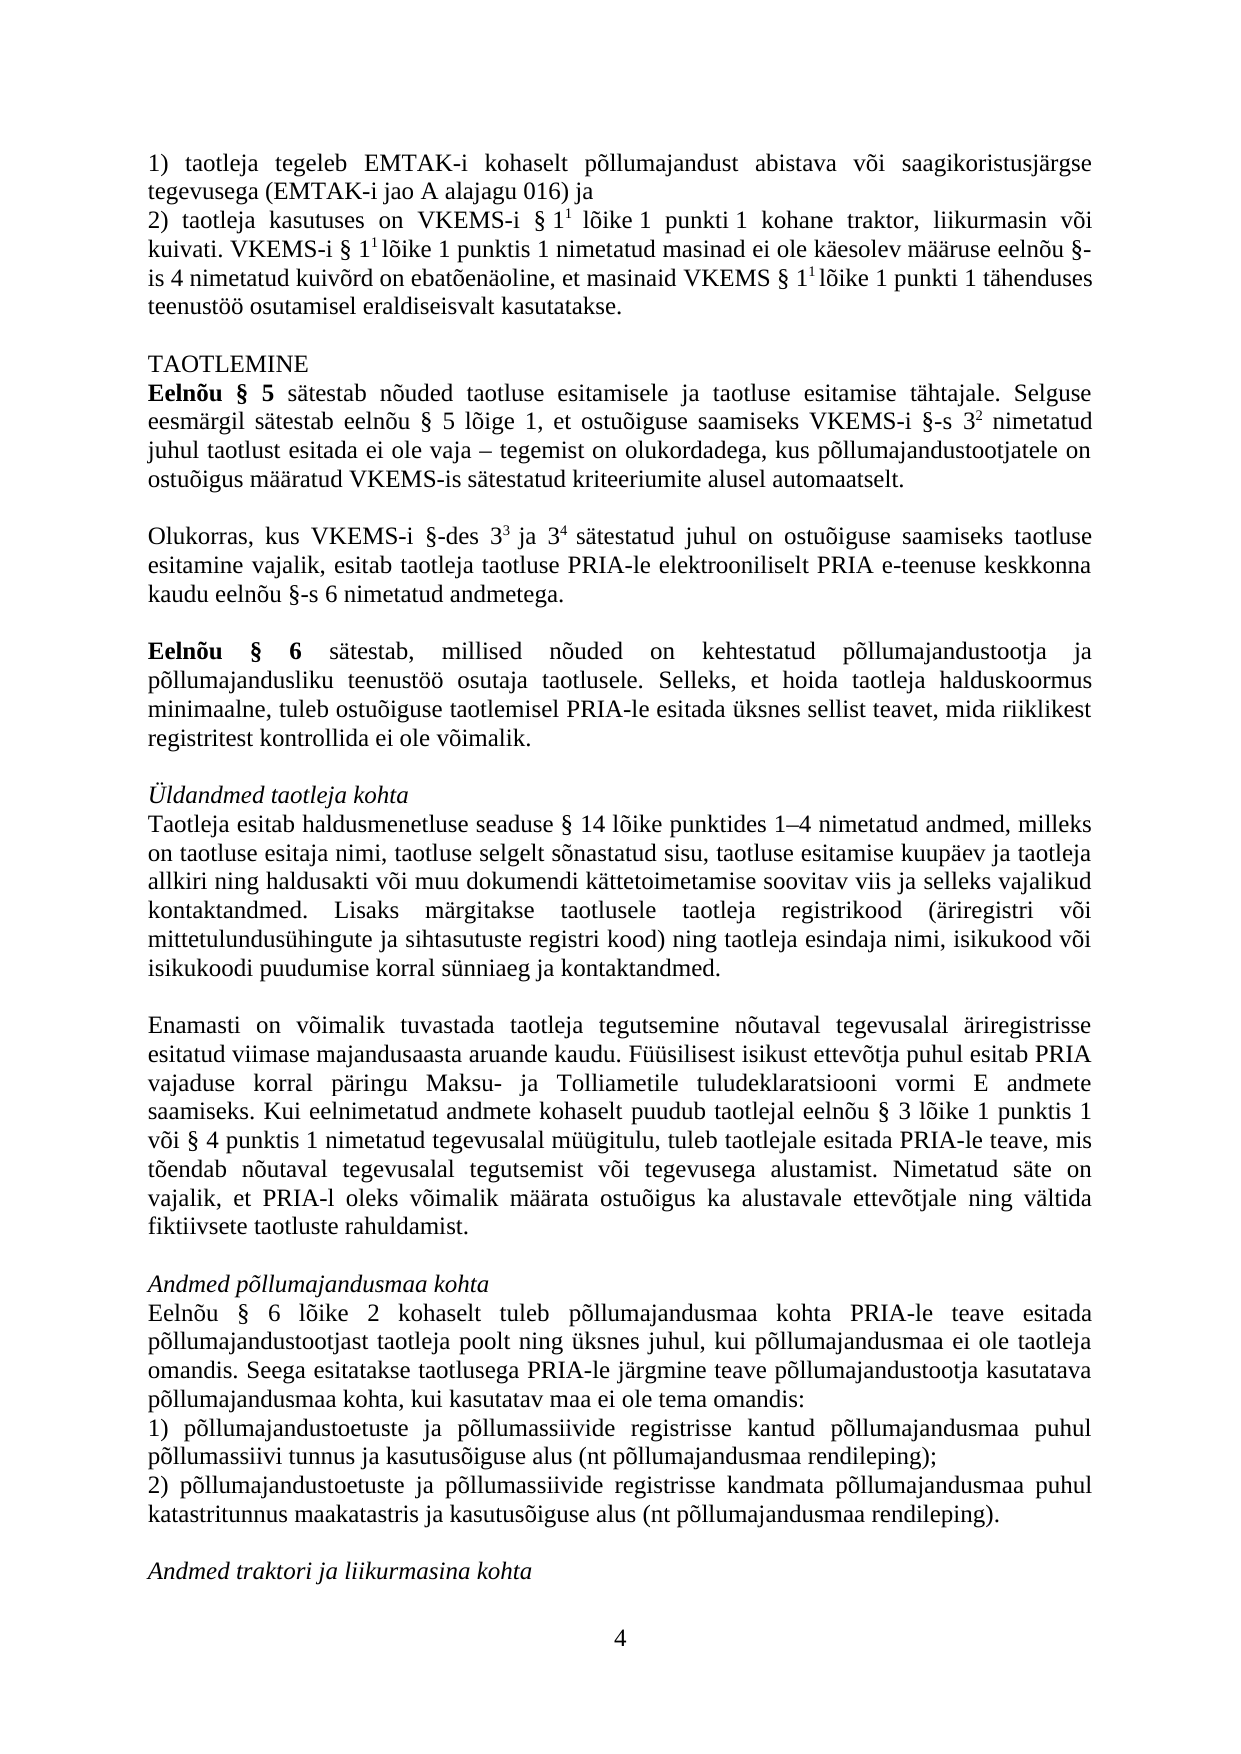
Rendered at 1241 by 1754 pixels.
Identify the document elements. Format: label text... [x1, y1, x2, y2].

text 1) põllumajandustoetuste ja põllumassiivide registrisse kantud põllumajandusmaa puhul põllumassiivi tunnus ja kasutusõiguse alus (nt põllumajandusmaa rendileping); [148, 1413, 1093, 1470]
text Olukorras, kus VKEMS-i §-des 33 ja 34 sätestatud juhul on ostuõiguse saamiseks taotluse esitamine vajalik, esitab taotleja taotluse PRIA-le elektrooniliselt PRIA e-teenuse keskkonna kaudu eelnõu §-s 6 nimetatud andmetega. [148, 521, 1093, 608]
text TAOTLEMINE [148, 349, 1093, 378]
text Enamasti on võimalik tuvastada taotleja tegutsemine nõutaval tegevusalal äriregistrisse esitatud viimase majandusaasta aruande kaudu. Füüsilisest isikust ettevõtja puhul esitab PRIA vajaduse korral päringu Maksu- ja Tolliametile tuludeklaratsiooni vormi E andmete saamiseks. Kui eelnimetatud andmete kohaselt puudub taotlejal eelnõu § 3 lõike 1 punktis 1 või § 4 punktis 1 nimetatud tegevusalal müügitulu, tuleb taotlejale esitada PRIA-le teave, mis tõendab nõutaval tegevusalal tegutsemist või tegevusega alustamist. Nimetatud säte on vajalik, et PRIA-l oleks võimalik määrata ostuõigus ka alustavale ettevõtjale ning vältida fiktiivsete taotluste rahuldamist. [148, 1096, 1093, 1240]
text Üldandmed taotleja kohta [148, 780, 1093, 809]
text 2) põllumajandustoetuste ja põllumassiivide registrisse kandmata põllumajandusmaa puhul katastritunnus maakatastris ja kasutusõiguse alus (nt põllumajandusmaa rendileping). [148, 1470, 1093, 1528]
text Taotleja esitab haldusmenetluse seaduse § 14 lõike punktides 1–4 nimetatud andmed, milleks on taotluse esitaja nimi, taotluse selgelt sõnastatud sisu, taotluse esitamise kuupäev ja taotleja allkiri ning haldusakti või muu dokumendi kättetoimetamise soovitav viis ja selleks vajalikud kontaktandmed. Lisaks märgitakse taotlusele taotleja registrikood (äriregistri või mittetulundusühingute ja sihtasutuste registri kood) ning taotleja esindaja nimi, isikukood või isikukoodi puudumise korral sünniaeg ja kontaktandmed. [148, 809, 1093, 981]
text Andmed traktori ja liikurmasina kohta [148, 1556, 1093, 1585]
text 2) taotleja kasutuses on VKEMS-i § 11 lõike 1 punkti 1 kohane traktor, liikurmasin või kuivati. VKEMS-i § 11 lõike 1 punktis 1 nimetatud masinad ei ole käesolev määruse eelnõu §-is 4 nimetatud kuivõrd on ebatõenäoline, et masinaid VKEMS § 11 lõike 1 punkti 1 tähenduses teenustöö osutamisel eraldiseisvalt kasutatakse. [148, 205, 1093, 320]
text Andmed põllumajandusmaa kohta [148, 1269, 1093, 1298]
text 1) taotleja tegeleb EMTAK-i kohaselt põllumajandust abistava või saagikoristusjärgse tegevusega (EMTAK-i jao A alajagu 016) ja [148, 148, 1093, 205]
text Eelnõu § 5 sätestab nõuded taotluse esitamisele ja taotluse esitamise tähtajale. Selguse eesmärgil sätestab eelnõu § 5 lõige 1, et ostuõiguse saamiseks VKEMS-i §-s 32 nimetatud juhul taotlust esitada ei ole vaja – tegemist on olukordadega, kus põllumajandustootjatele on ostuõigus määratud VKEMS-is sätestatud kriteeriumite alusel automaatselt. [148, 378, 1093, 493]
text Eelnõu § 6 sätestab, millised nõuded on kehtestatud põllumajandustootja ja põllumajandusliku teenustöö osutaja taotlusele. Selleks, et hoida taotleja halduskoormus minimaalne, tuleb ostuõiguse taotlemisel PRIA-le esitada üksnes sellist teavet, mida riiklikest registritest kontrollida ei ole võimalik. [148, 636, 1093, 751]
text Eelnõu § 6 lõike 2 kohaselt tuleb põllumajandusmaa kohta PRIA-le teave esitada põllumajandustootjast taotleja poolt ning üksnes juhul, kui põllumajandusmaa ei ole taotleja omandis. Seega esitatakse taotlusega PRIA-le järgmine teave põllumajandustootja kasutatava põllumajandusmaa kohta, kui kasutatav maa ei ole tema omandis: [148, 1298, 1093, 1413]
